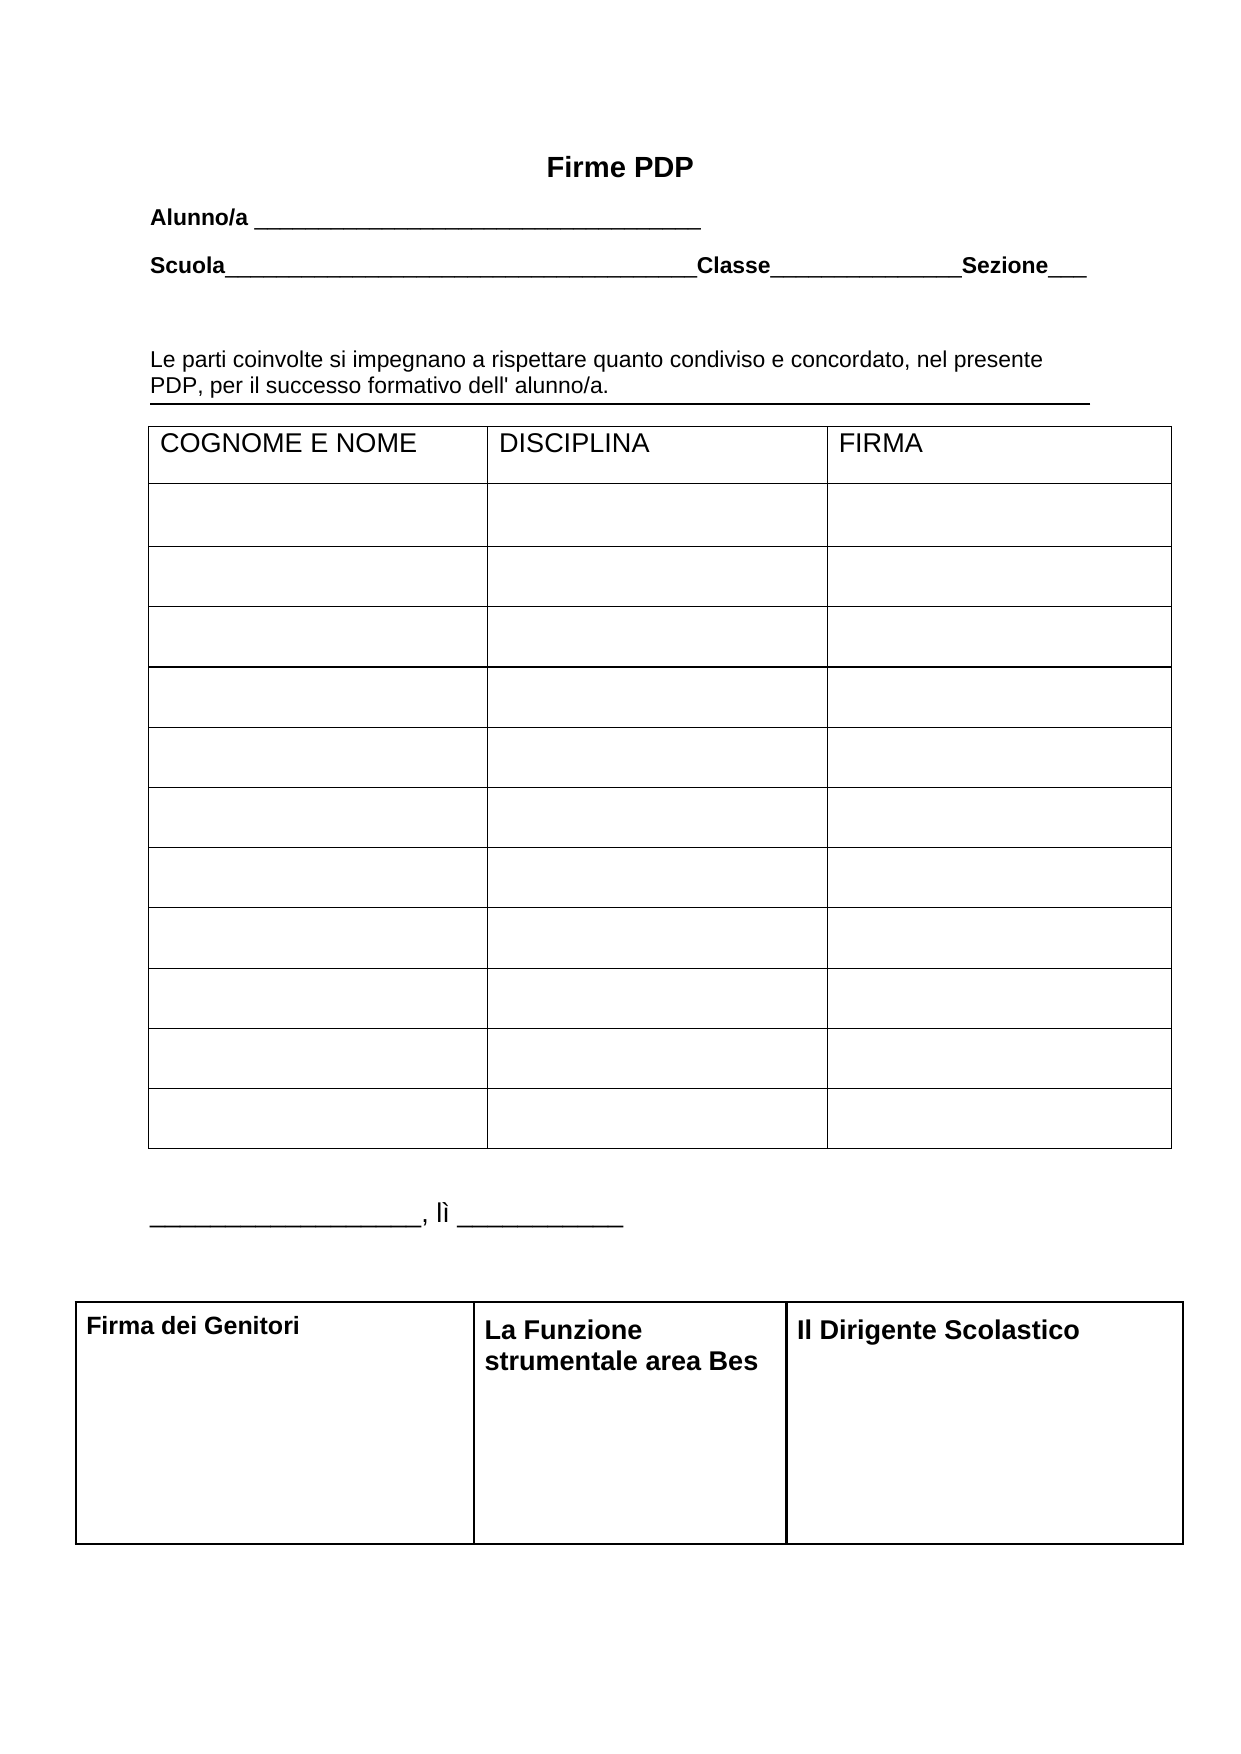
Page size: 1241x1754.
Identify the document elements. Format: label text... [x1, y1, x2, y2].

table_cell [488, 788, 827, 847]
table_cell [149, 908, 487, 967]
table_cell [828, 1089, 1171, 1148]
table_cell [828, 607, 1171, 666]
table_cell [488, 728, 827, 787]
text Scuola_____________________________________Classe_______________Sezione___ [150, 252, 1090, 278]
table_cell [488, 607, 827, 666]
table_cell [149, 728, 487, 787]
table_cell [828, 1029, 1171, 1088]
table_header Il Dirigente Scolastico [788, 1303, 1182, 1543]
table_header DISCIPLINA [488, 427, 827, 483]
table_cell [828, 848, 1171, 907]
table_header COGNOME E NOME [149, 427, 487, 483]
table_cell [488, 848, 827, 907]
table_cell [488, 908, 827, 967]
table_header La Funzione strumentale area Bes [475, 1303, 785, 1543]
table_cell [149, 668, 487, 727]
table_cell [488, 1029, 827, 1088]
table_cell [828, 668, 1171, 727]
table_cell [488, 547, 827, 606]
table_cell [488, 484, 827, 546]
table_header Firma dei Genitori [77, 1303, 473, 1543]
table_cell [828, 969, 1171, 1028]
table_cell [488, 969, 827, 1028]
table_cell [149, 788, 487, 847]
table_cell [149, 1089, 487, 1148]
table_cell [488, 668, 827, 727]
table_cell [828, 788, 1171, 847]
table_cell [828, 728, 1171, 787]
table_cell [149, 848, 487, 907]
table_cell [149, 1029, 487, 1088]
table_cell [828, 547, 1171, 606]
table_cell [149, 547, 487, 606]
table_cell [149, 969, 487, 1028]
table_header FIRMA [828, 427, 1171, 483]
table_cell [149, 484, 487, 546]
table_cell [828, 484, 1171, 546]
table_cell [488, 1089, 827, 1148]
text Le parti coinvolte si impegnano a rispettare quanto condiviso e concordato, nel presente PDP, per il successo formativo dell' alunno/a. [150, 346, 1090, 403]
text __________________, lì ___________ [150, 1200, 1090, 1228]
table_cell [828, 908, 1171, 967]
text Alunno/a ___________________________________ [150, 204, 1090, 231]
text Firme PDP [150, 150, 1090, 183]
table_cell [149, 607, 487, 666]
